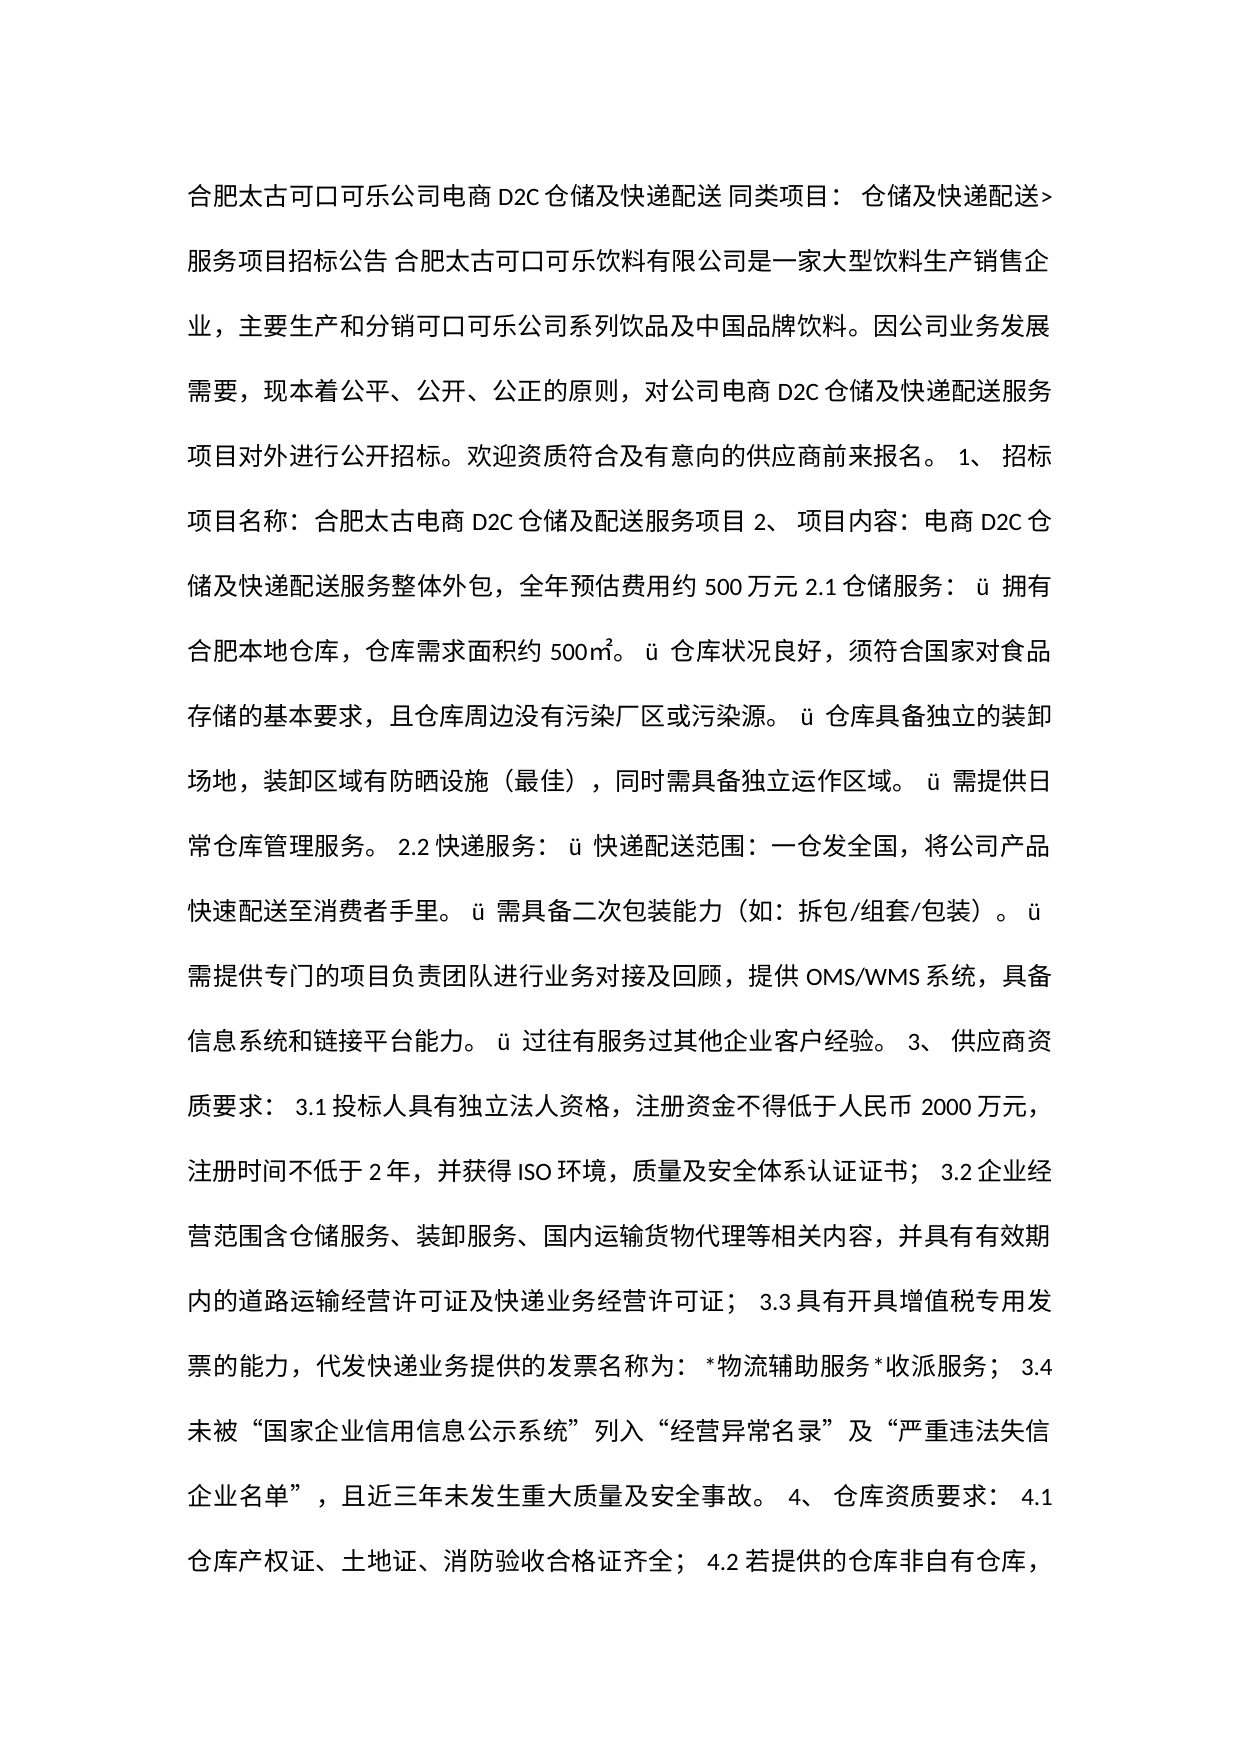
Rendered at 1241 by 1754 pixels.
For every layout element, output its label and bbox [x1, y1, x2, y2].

text [187, 162, 1053, 1592]
